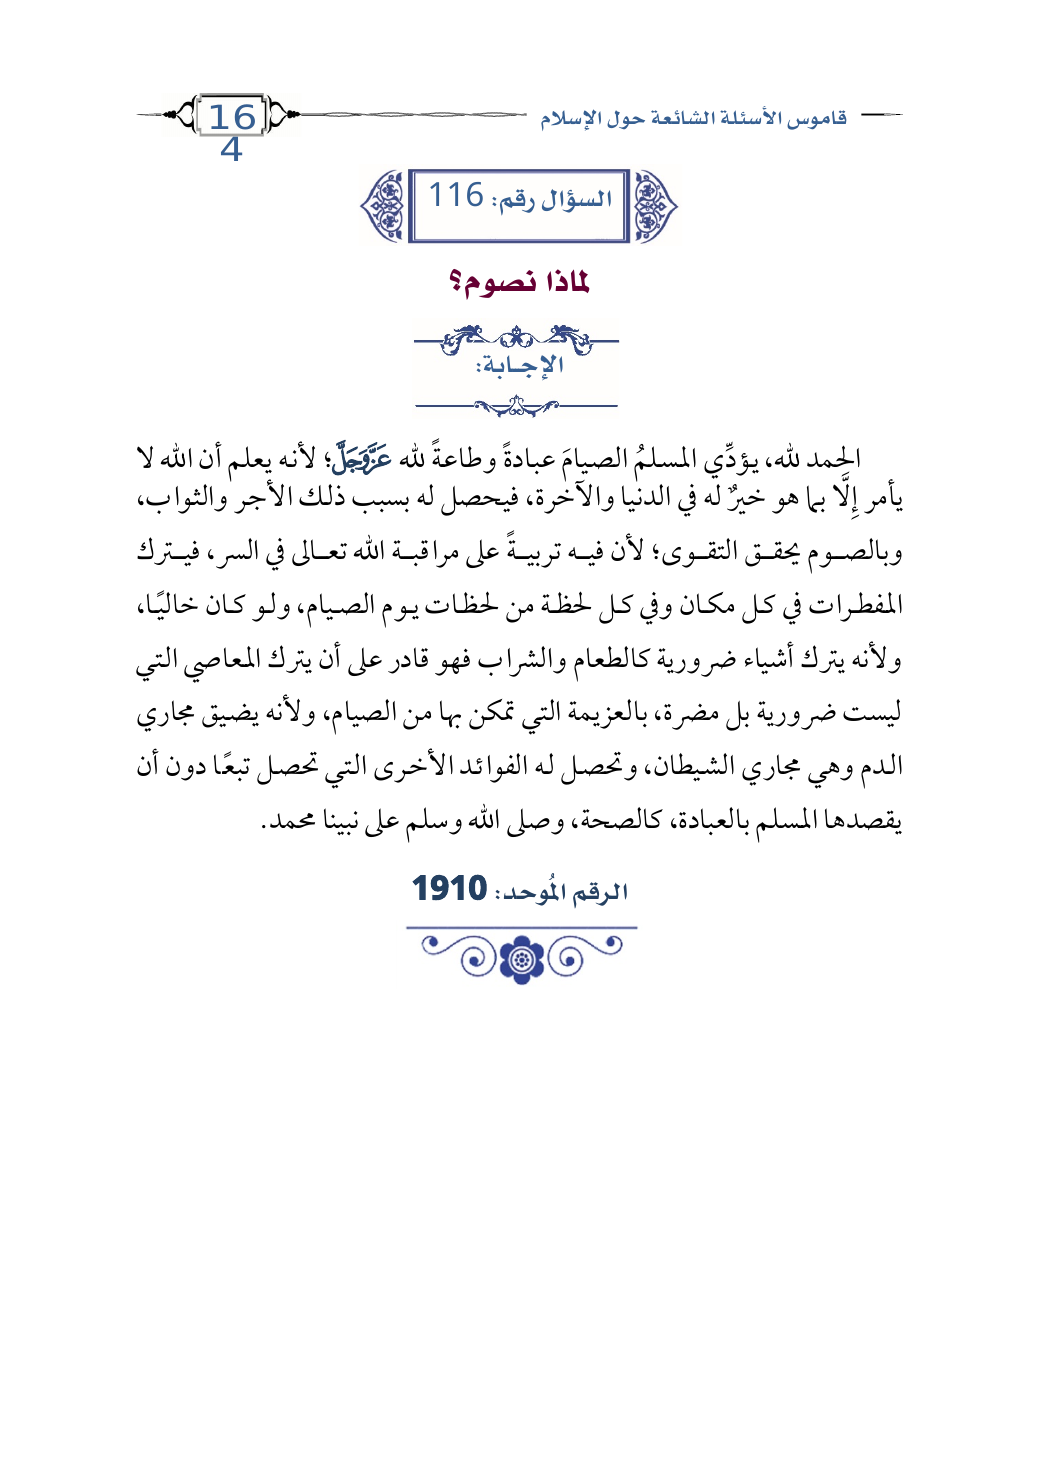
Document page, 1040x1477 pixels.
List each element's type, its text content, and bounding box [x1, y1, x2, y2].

text الإجــابة: [136, 339, 903, 391]
picture [161, 93, 302, 137]
text السؤال رقم: 116 [136, 174, 903, 225]
text الحمد لله، يؤدِّي المسلمُ الصيامَ عبادةً وطاعةً لله ؛ لأنه يعلم أن الله لا يأمر إِلَّا بما هو خيرٌ له في الدنيا والآخرة، فيحصل له بسبب ذلك الأجر والثواب، وبالصوم يحقق التقوى؛ لأن فيه تربيةً على مراقبة الله تعالى في السر، فيترك المفطرات في كل مكان وفي كل لحظة من لحظات يوم الصيام، ولو كان خاليًا، ولأنه يترك أشياء ضرورية كالطعام والشراب فهو قادر على أن يترك المعاصي التي ليست ضرورية بل مضرة، بالعزيمة التي تمكن بها من الصيام، ولأنه يضيق مجاري الدم وهي مجاري الشيطان، وتحصل له الفوائد الأخرى التي تحصل تبعًا دون أن يقصدها المسلم بالعبادة، كالصحة، وصلى الله وسلم على نبينا محمد. [136, 424, 903, 854]
picture [358, 225, 683, 246]
picture [412, 391, 620, 419]
subtitle الرقم المُوحد: 1910 [136, 867, 903, 918]
picture [412, 318, 620, 339]
picture [396, 920, 644, 989]
picture [358, 164, 683, 174]
title لماذا نصوم؟ [136, 257, 903, 306]
